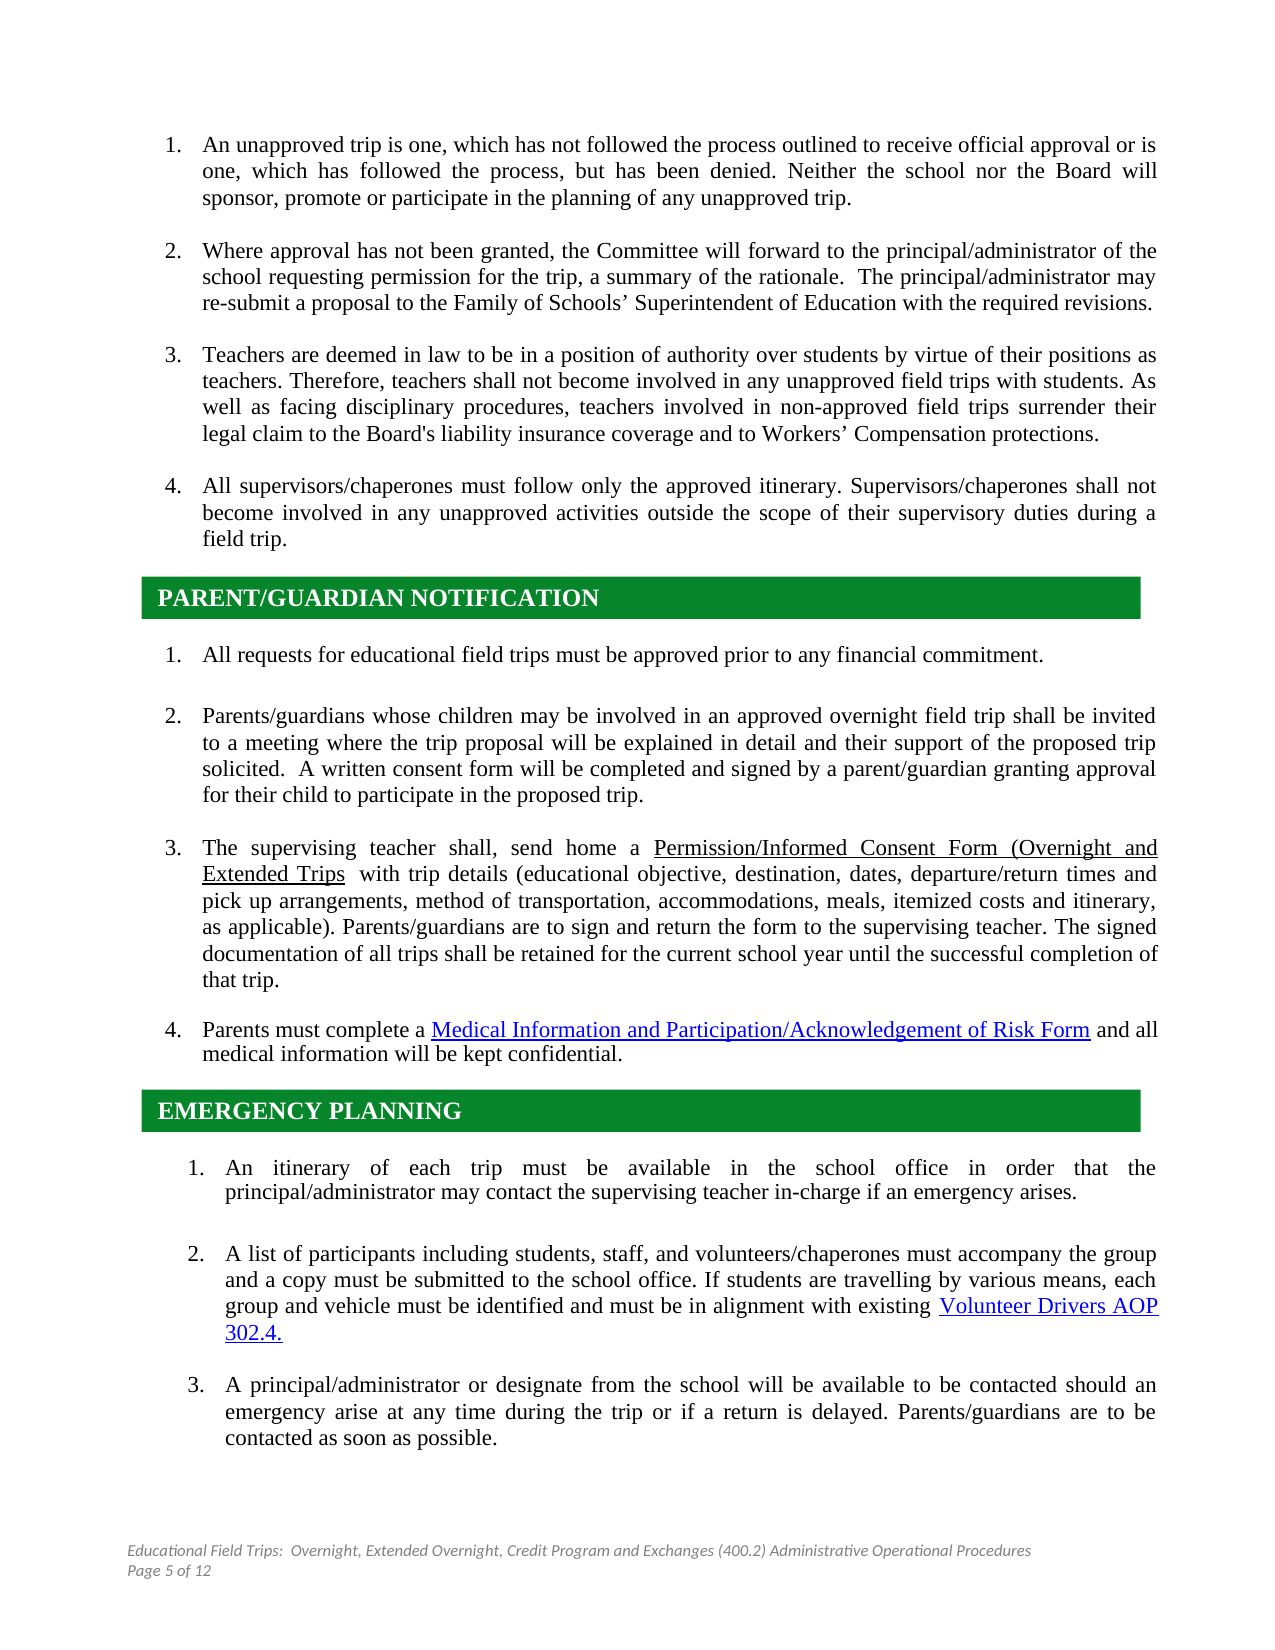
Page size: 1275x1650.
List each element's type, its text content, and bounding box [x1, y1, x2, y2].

list The supervising teacher shall, send home a Permission/Informed Consent Form (Overnight and Extended Trips with trip details (educational objective, destination, dates, departure/return times and pick up arrangements, method of transportation, accommodations, meals, itemized costs and itinerary, as applicable). Parents/guardians are to sign and return the form to the supervising teacher. The signed documentation of all trips shall be retained for the current school year until the successful completion of that trip. [164, 834, 1158, 992]
list Parents must complete a Medical Information and Participation/Acknowledgement of Risk Form and all medical information will be kept confidential. [164, 1019, 1158, 1067]
list A principal/administrator or designate from the school will be available to be contacted should an emergency arise at any time during the trip or if a return is delayed. Parents/guardians are to be contacted as soon as possible. [187, 1371, 1158, 1451]
list All requests for educational field trips must be approved prior to any financial commitment. [164, 643, 1158, 667]
list An itinerary of each trip must be available in the school office in order that the principal/administrator may contact the supervising teacher in-charge if an emergency arises. [187, 1156, 1158, 1204]
list An unapproved trip is one, which has not followed the process outlined to receive official approval or is one, which has followed the process, but has been denied. Neither the school nor the Board will sponsor, promote or participate in the planning of any unapproved trip. [164, 131, 1158, 210]
list A list of participants including students, staff, and volunteers/chaperones must accompany the group and a copy must be submitted to the school office. If students are travelling by various means, each group and vehicle must be identified and must be in alignment with existing Volunteer Drivers AOP 302.4. [187, 1240, 1158, 1345]
list Parents/guardians whose children may be involved in an approved overnight field trip shall be invited to a meeting where the trip proposal will be explained in detail and their support of the proposed trip solicited. A written consent form will be completed and signed by a parent/guardian granting approval for their child to participate in the proposed trip. [164, 702, 1158, 808]
list Where approval has not been granted, the Committee will forward to the principal/administrator of the school requesting permission for the trip, a summary of the rationale. The principal/administrator may re-submit a proposal to the Family of Schools’ Superintendent of Education with the required revisions. [164, 237, 1158, 316]
list All supervisors/chaperones must follow only the approved itinerary. Supervisors/chaperones shall not become involved in any unapproved activities outside the scope of their supervisory duties during a field trip. [164, 472, 1158, 552]
list Teachers are deemed in law to be in a position of authority over students by virtue of their positions as teachers. Therefore, teachers shall not become involved in any unapproved field trips with students. As well as facing disciplinary procedures, teachers involved in non-approved field trips surrender their legal claim to the Board's liability insurance coverage and to Workers’ Compensation protections. [164, 341, 1158, 446]
